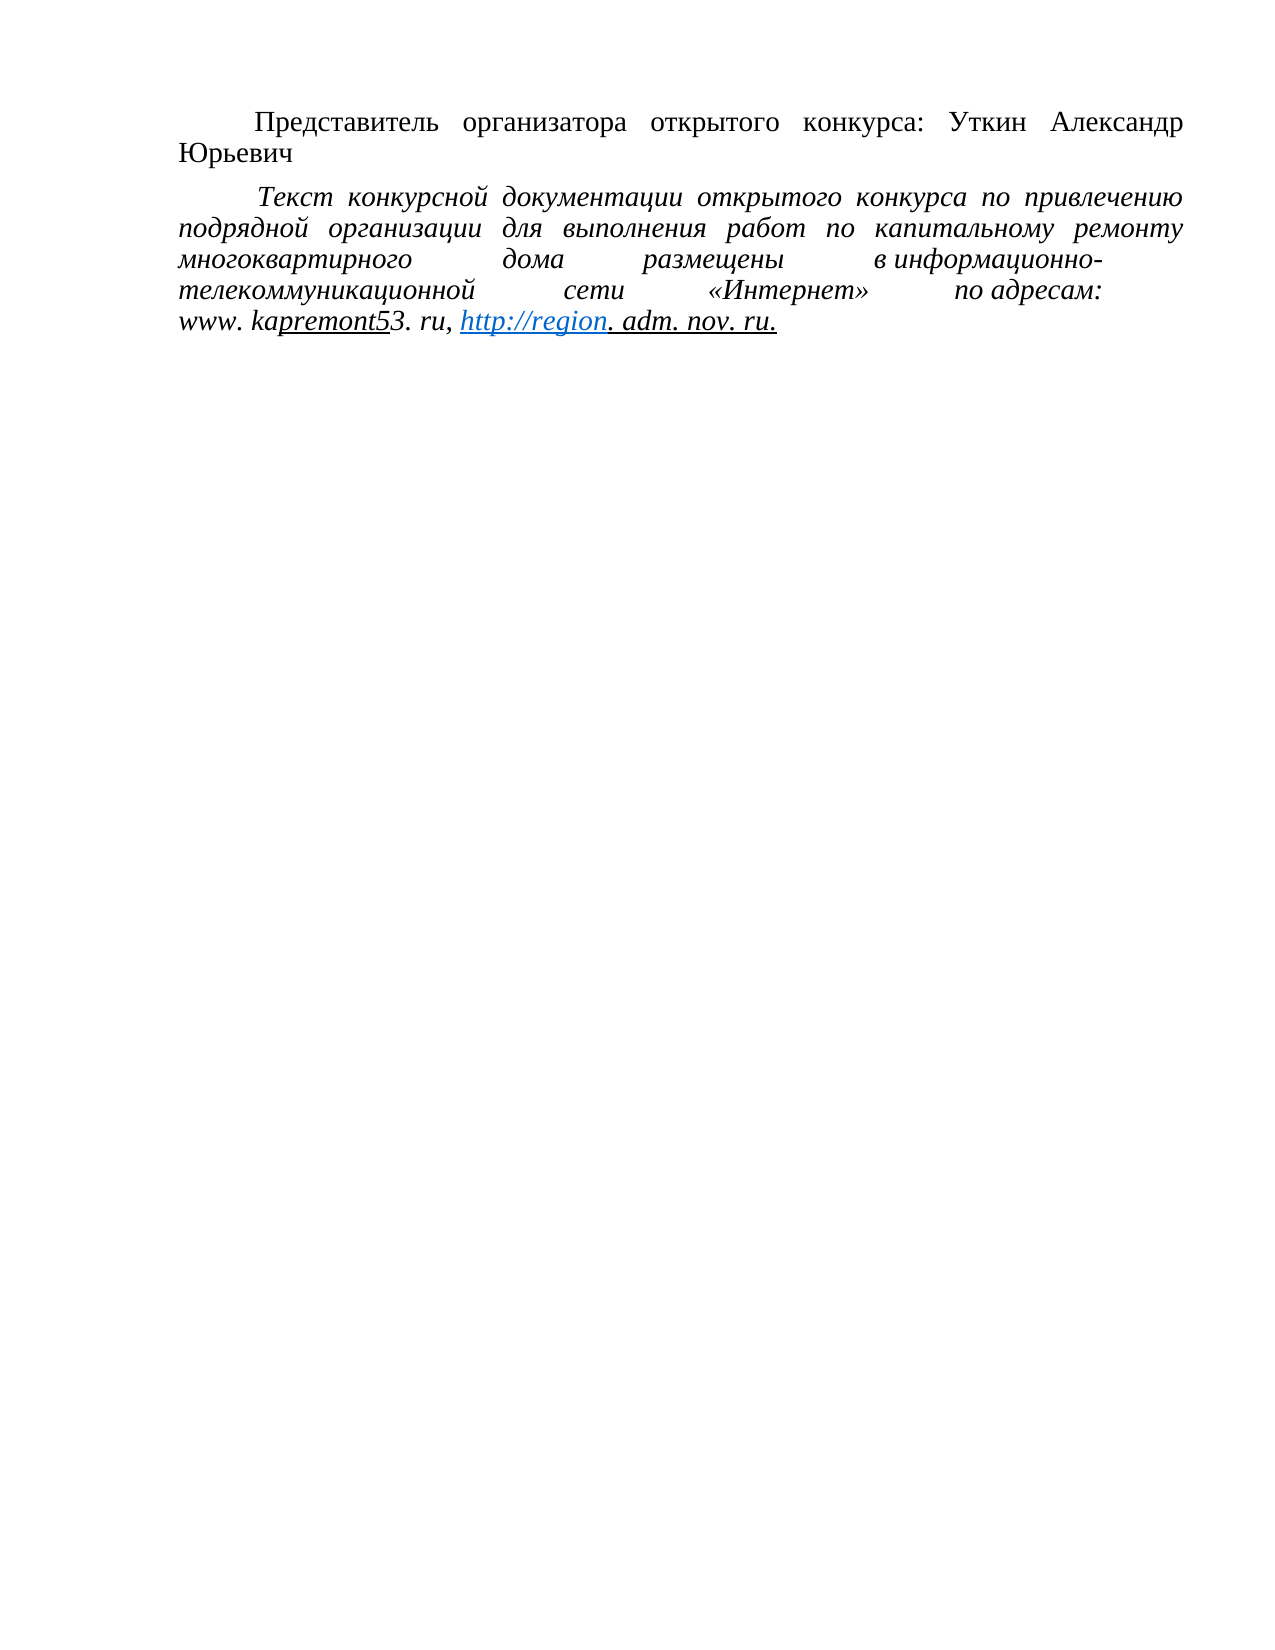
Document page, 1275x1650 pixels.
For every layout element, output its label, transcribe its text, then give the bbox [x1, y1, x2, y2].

text телекоммуникационной сети «Интернет» по адресам: [178, 275, 1184, 306]
text Текст конкурсной документации открытого конкурса по привлечению подрядной организации для выполнения работ по капитальному ремонту многоквартирного дома размещены в информационно- [178, 182, 1184, 275]
text www. kapremont53. ru, http://region. adm. nov. ru. [178, 306, 1184, 337]
text Представитель организатора открытого конкурса: Уткин Александр Юрьевич [178, 107, 1184, 168]
